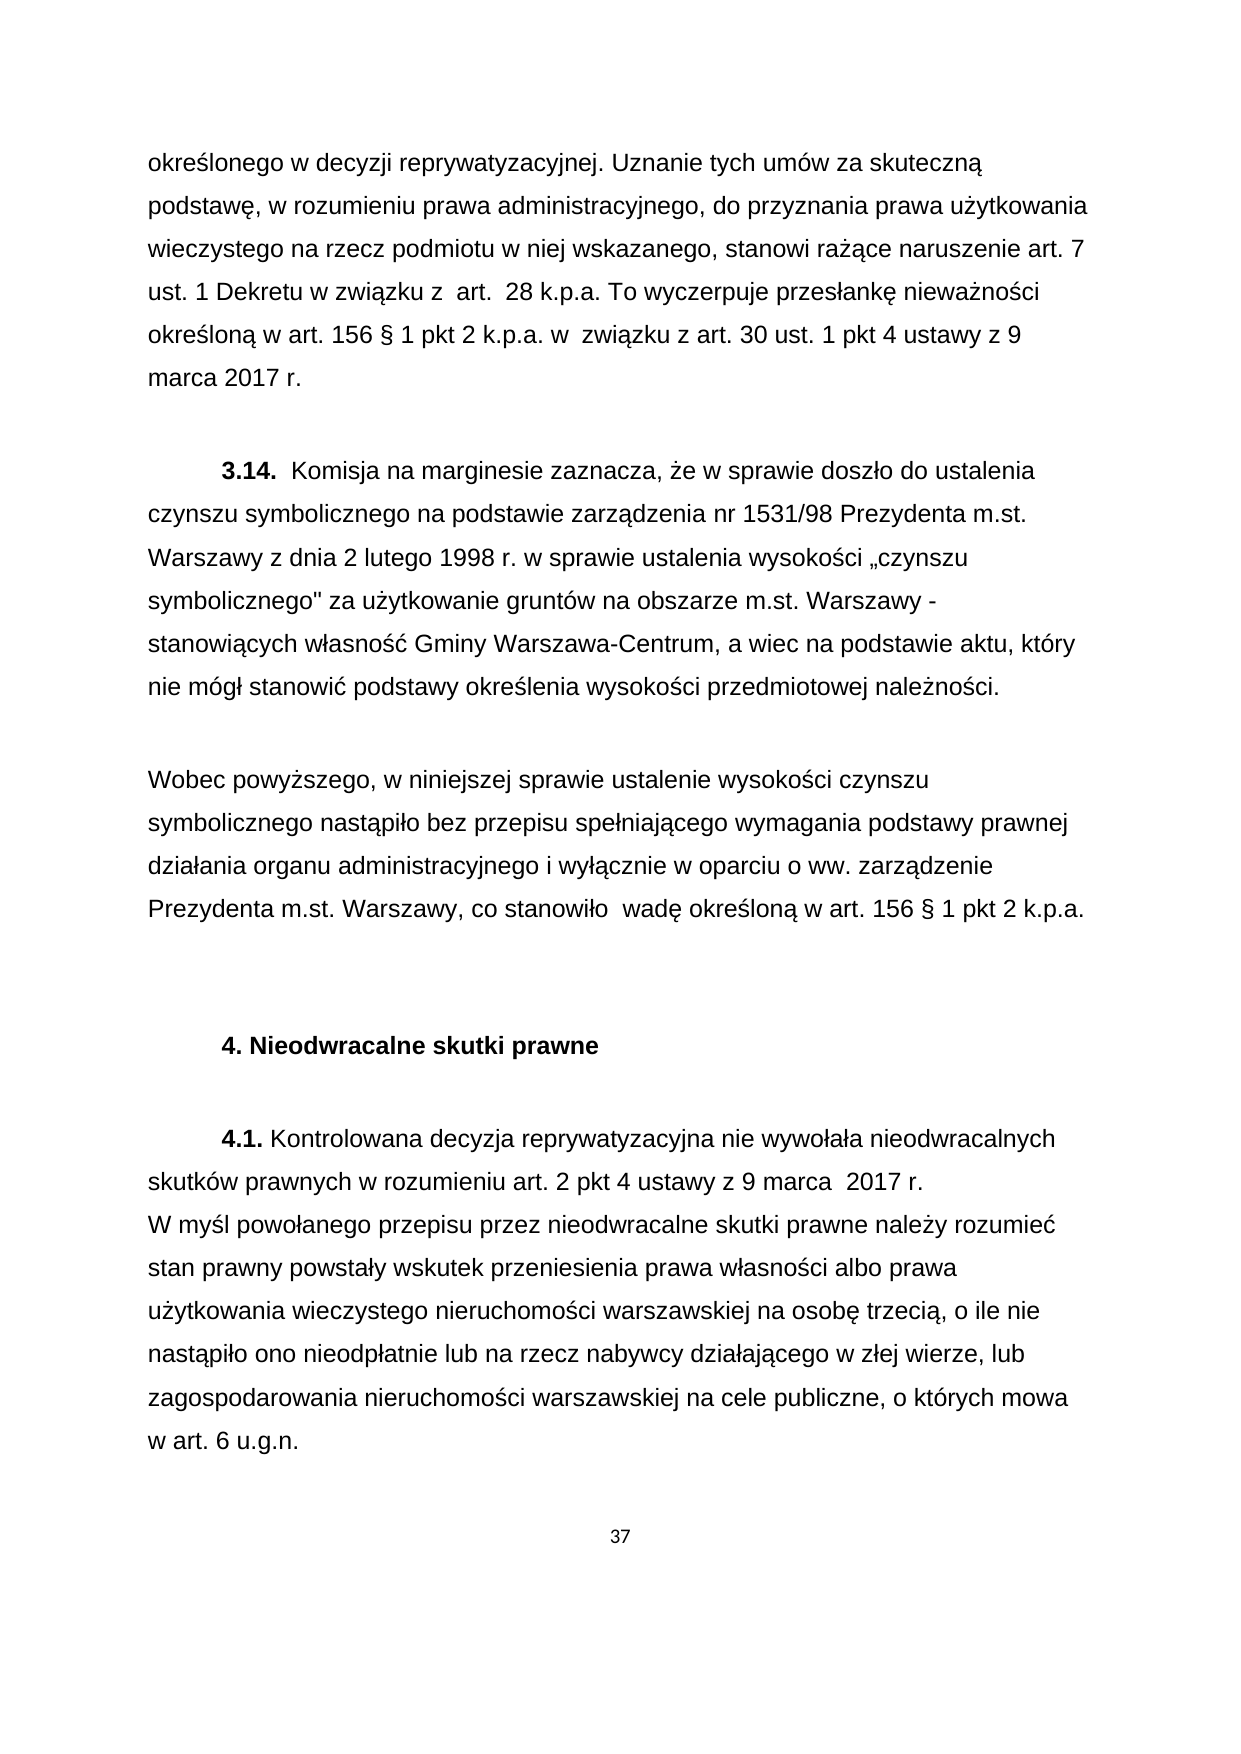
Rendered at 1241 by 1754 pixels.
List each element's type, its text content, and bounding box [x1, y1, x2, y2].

text 3.14. Komisja na marginesie zaznacza, że w sprawie doszło do ustalenia czynszu symbolicznego na podstawie zarządzenia nr 1531/98 Prezydenta m.st. Warszawy z dnia 2 lutego 1998 r. w sprawie ustalenia wysokości „czynszu symbolicznego" za użytkowanie gruntów na obszarze m.st. Warszawy - stanowiących własność Gminy Warszawa-Centrum, a wiec na podstawie aktu, który nie mógł stanowić podstawy określenia wysokości przedmiotowej należności. [148, 456, 1093, 701]
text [148, 148, 1093, 392]
text W myśl powołanego przepisu przez nieodwracalne skutki prawne należy rozumieć stan prawny powstały wskutek przeniesienia prawa własności albo prawa użytkowania wieczystego nieruchomości warszawskiej na osobę trzecią, o ile nie nastąpiło ono nieodpłatnie lub na rzecz nabywcy działającego w złej wierze, lub zagospodarowania nieruchomości warszawskiej na cele publiczne, o których mowa w art. 6 u.g.n. [148, 1210, 1093, 1454]
text Wobec powyższego, w niniejszej sprawie ustalenie wysokości czynszu symbolicznego nastąpiło bez przepisu spełniającego wymagania podstawy prawnej działania organu administracyjnego i wyłącznie w oparciu o ww. zarządzenie Prezydenta m.st. Warszawy, co stanowiło wadę określoną w art. 156 § 1 pkt 2 k.p.a. [148, 765, 1093, 923]
text 4.1. Kontrolowana decyzja reprywatyzacyjna nie wywołała nieodwracalnych skutków prawnych w rozumieniu art. 2 pkt 4 ustawy z 9 marca 2017 r. [148, 1124, 1093, 1196]
list 4. Nieodwracalne skutki prawne [148, 1031, 1093, 1059]
